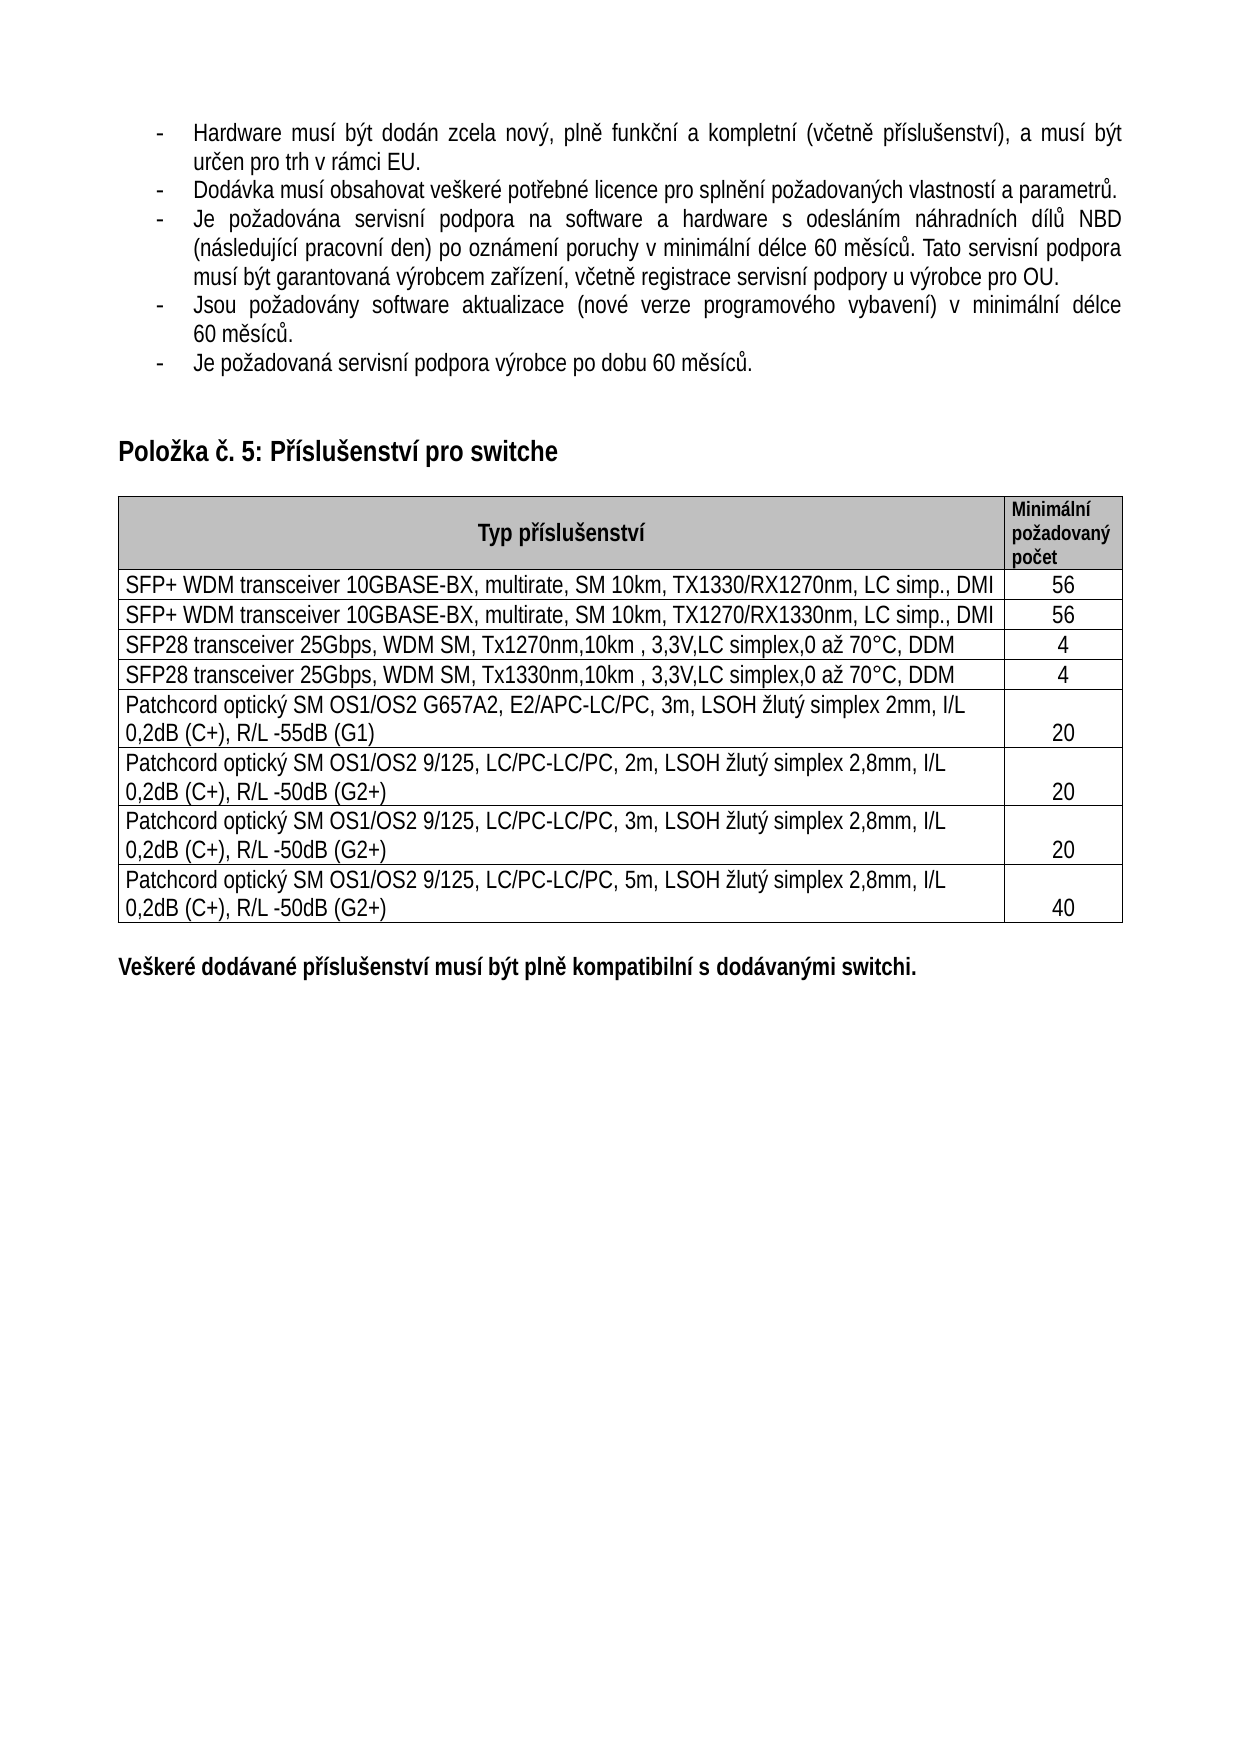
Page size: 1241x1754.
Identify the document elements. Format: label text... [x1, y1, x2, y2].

table_cell 4 [1005, 630, 1122, 659]
table_cell SFP28 transceiver 25Gbps, WDM SM, Tx1330nm,10km , 3,3V,LC simplex,0 až 70°C, DDM [119, 660, 1004, 689]
table_cell 20 [1005, 806, 1122, 864]
table_cell SFP+ WDM transceiver 10GBASE-BX, multirate, SM 10km, TX1270/RX1330nm, LC simp., DMI [119, 600, 1004, 629]
table_cell 40 [1005, 865, 1122, 922]
text Položka č. 5: Příslušenství pro switche [118, 434, 1122, 467]
table_cell Patchcord optický SM OS1/OS2 9/125, LC/PC-LC/PC, 3m, LSOH žlutý simplex 2,8mm, I/L 0,2dB (C+), R/L -50dB (G2+) [119, 806, 1004, 864]
table_header Typ příslušenství [119, 497, 1004, 569]
table_cell 20 [1005, 690, 1122, 747]
list Je požadovaná servisní podpora výrobce po dobu 60 měsíců. [156, 348, 1122, 376]
table_cell SFP+ WDM transceiver 10GBASE-BX, multirate, SM 10km, TX1330/RX1270nm, LC simp., DMI [119, 570, 1004, 599]
table_cell 56 [1005, 570, 1122, 599]
list Dodávka musí obsahovat veškeré potřebné licence pro splnění požadovaných vlastností a parametrů. [156, 176, 1122, 204]
list Je požadována servisní podpora na software a hardware s odesláním náhradních dílů NBD (následující pracovní den) po oznámení poruchy v minimální délce 60 měsíců. Tato servisní podpora musí být garantovaná výrobcem zařízení, včetně registrace servisní podpory u výrobce pro OU. [156, 204, 1122, 290]
table_cell Patchcord optický SM OS1/OS2 9/125, LC/PC-LC/PC, 2m, LSOH žlutý simplex 2,8mm, I/L 0,2dB (C+), R/L -50dB (G2+) [119, 748, 1004, 805]
list Jsou požadovány software aktualizace (nové verze programového vybavení) v minimální délce 60 měsíců. [156, 290, 1122, 348]
table_cell SFP28 transceiver 25Gbps, WDM SM, Tx1270nm,10km , 3,3V,LC simplex,0 až 70°C, DDM [119, 630, 1004, 659]
table_cell 4 [1005, 660, 1122, 689]
table_header Minimální požadovaný počet [1005, 497, 1122, 569]
table_cell 20 [1005, 748, 1122, 805]
text Veškeré dodávané příslušenství musí být plně kompatibilní s dodávanými switchi. [118, 952, 1122, 980]
table_cell Patchcord optický SM OS1/OS2 G657A2, E2/APC-LC/PC, 3m, LSOH žlutý simplex 2mm, I/L 0,2dB (C+), R/L -55dB (G1) [119, 690, 1004, 747]
list Hardware musí být dodán zcela nový, plně funkční a kompletní (včetně příslušenství), a musí být určen pro trh v rámci EU. [156, 118, 1122, 176]
table_cell Patchcord optický SM OS1/OS2 9/125, LC/PC-LC/PC, 5m, LSOH žlutý simplex 2,8mm, I/L 0,2dB (C+), R/L -50dB (G2+) [119, 865, 1004, 922]
table_cell 56 [1005, 600, 1122, 629]
